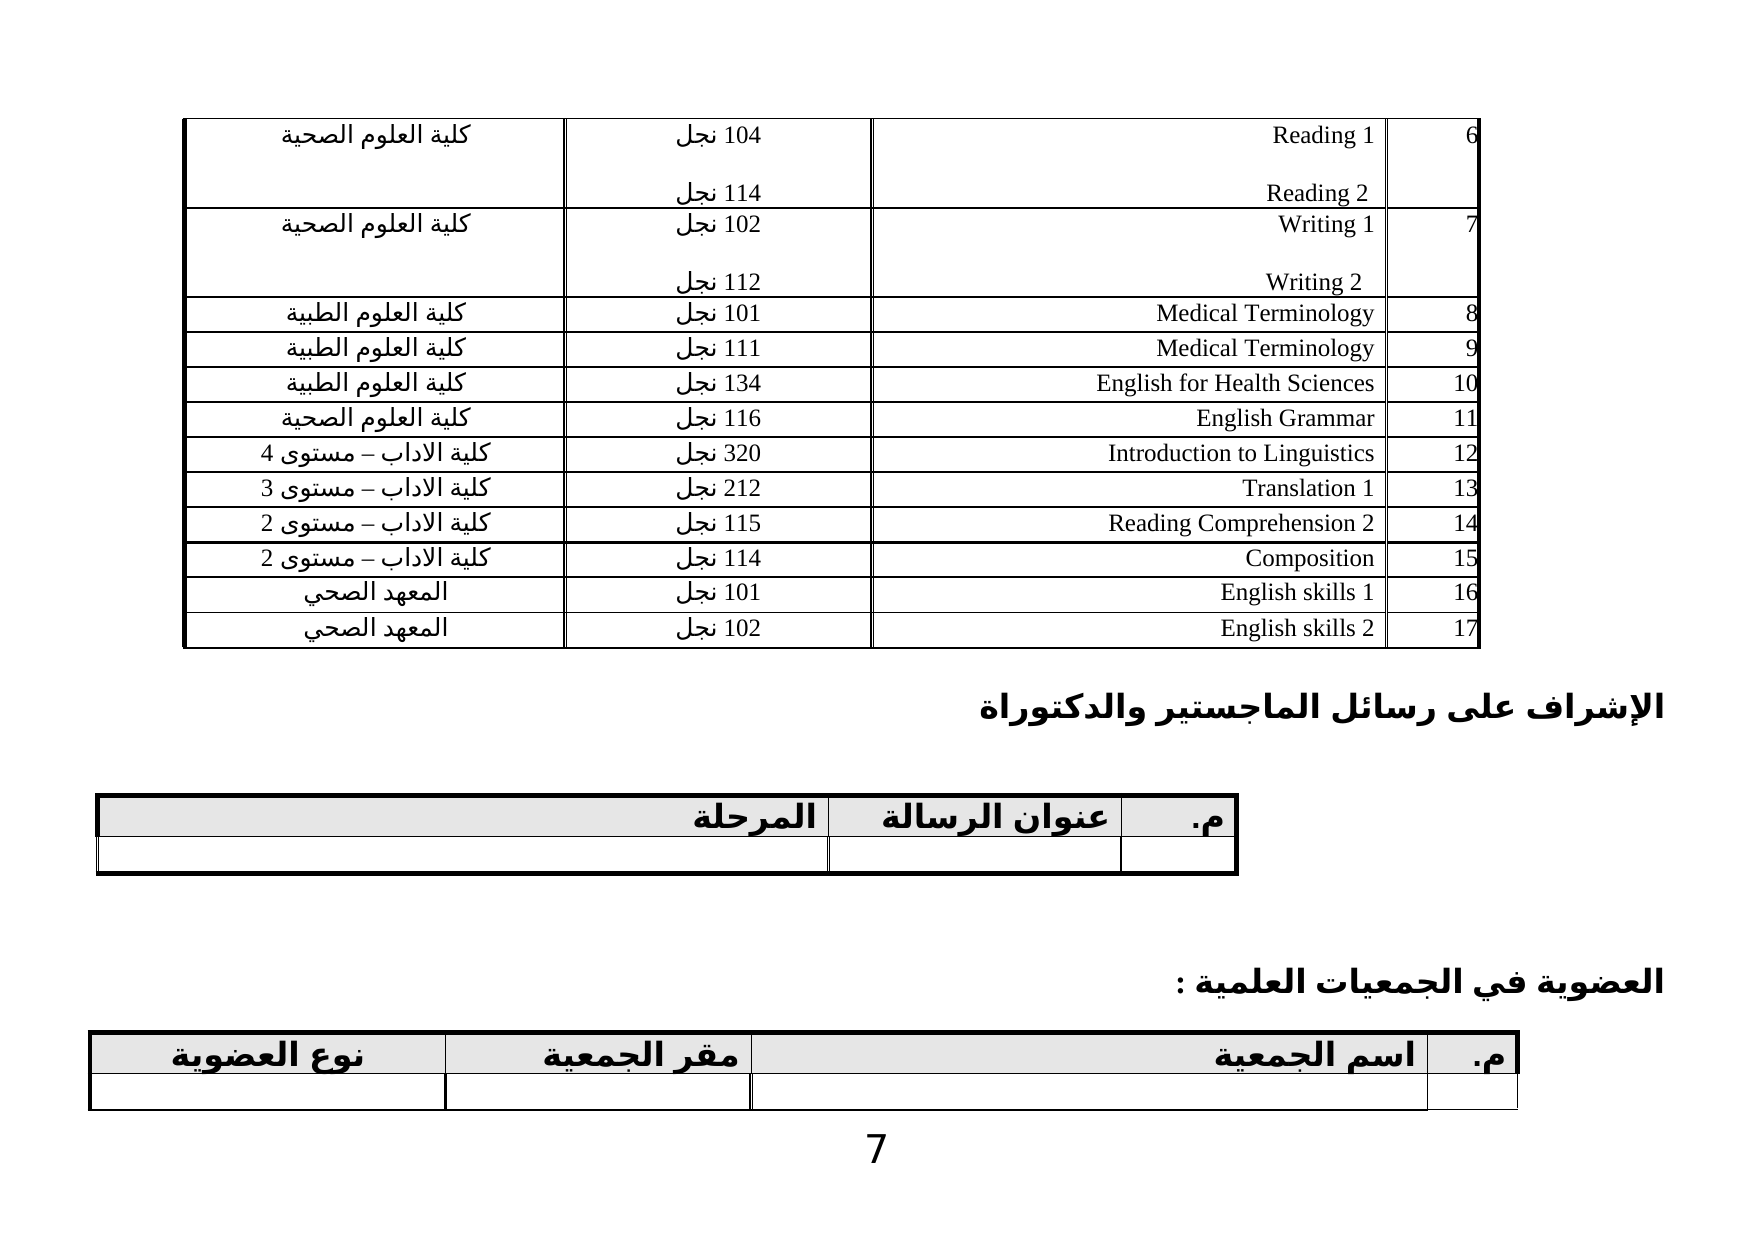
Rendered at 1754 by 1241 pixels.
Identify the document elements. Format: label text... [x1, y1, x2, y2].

table_cell 111 نجل [567, 333, 870, 366]
table_cell Reading 1 Reading 2 [874, 119, 1385, 207]
table_cell 320 نجل [567, 438, 870, 471]
table_cell 8 [1388, 298, 1477, 331]
table_cell المعهد الصحي [187, 578, 563, 612]
table_cell English skills 2 [874, 613, 1385, 647]
table_cell English Grammar [874, 403, 1385, 436]
table_cell كلية الاداب – مستوى 2 [187, 544, 563, 576]
table_cell 7 [1388, 209, 1477, 296]
table_cell كلية العلوم الطبية [187, 368, 563, 401]
table_cell المعهد الصحي [187, 613, 563, 647]
table_cell [99, 837, 827, 871]
table_cell 15 [1388, 544, 1477, 576]
table_cell 114 نجل [567, 544, 870, 576]
table_cell كلية العلوم الطبية [187, 333, 563, 366]
table_cell 12 [1388, 438, 1477, 471]
table_header م. [1428, 1035, 1515, 1073]
table_cell 13 [1388, 473, 1477, 506]
table_header المرحلة [100, 798, 828, 836]
table_cell [753, 1074, 1427, 1109]
table_header م. [1122, 798, 1234, 836]
table_cell 102 نجل [567, 613, 870, 647]
text الإشراف على رسائل الماجستير والدكتوراة [89, 687, 1665, 726]
table_cell 116 نجل [567, 403, 870, 436]
table_cell [1122, 837, 1234, 871]
table_cell 10 [1388, 368, 1477, 401]
table_cell كلية الاداب – مستوى 3 [187, 473, 563, 506]
table_cell 115 نجل [567, 508, 870, 541]
table_cell [1428, 1074, 1517, 1109]
table_cell 14 [1388, 508, 1477, 541]
table_cell كلية العلوم الصحية [187, 209, 563, 296]
table_cell كلية العلوم الصحية [187, 119, 563, 207]
table_cell Writing 1 Writing 2 [874, 209, 1385, 296]
table_cell 6 [1388, 119, 1477, 207]
table_cell Translation 1 [874, 473, 1385, 506]
table_cell 17 [1388, 613, 1477, 647]
table_header اسم الجمعية [752, 1035, 1427, 1073]
table_header مقر الجمعية [446, 1035, 751, 1073]
table_cell كلية الاداب – مستوى 4 [187, 438, 563, 471]
table_cell كلية العلوم الطبية [187, 298, 563, 331]
table_cell كلية العلوم الصحية [187, 403, 563, 436]
table_cell 134 نجل [567, 368, 870, 401]
table_cell Medical Terminology [874, 333, 1385, 366]
table_cell Reading Comprehension 2 [874, 508, 1385, 541]
table_cell 102 نجل 112 نجل [567, 209, 870, 296]
table_cell Composition [874, 544, 1385, 576]
table_header نوع العضوية [92, 1035, 445, 1073]
table_cell [92, 1074, 444, 1109]
table_cell 212 نجل [567, 473, 870, 506]
table_cell 9 [1388, 333, 1477, 366]
table_cell 11 [1388, 403, 1477, 436]
table_cell 104 نجل 114 نجل [567, 119, 870, 207]
table_cell 16 [1388, 578, 1477, 612]
table_cell 101 نجل [567, 298, 870, 331]
text ‌العضوية في الجمعيات العلمية : [89, 963, 1665, 1001]
table_cell Introduction to Linguistics [874, 438, 1385, 471]
table_header عنوان الرسالة [829, 798, 1121, 836]
table_cell كلية الاداب – مستوى 2 [187, 508, 563, 541]
table_cell English skills 1 [874, 578, 1385, 612]
table_cell Medical Terminology [874, 298, 1385, 331]
table_cell English for Health Sciences [874, 368, 1385, 401]
table_cell [830, 837, 1120, 871]
table_cell 101 نجل [567, 578, 870, 612]
table_cell [447, 1074, 749, 1109]
